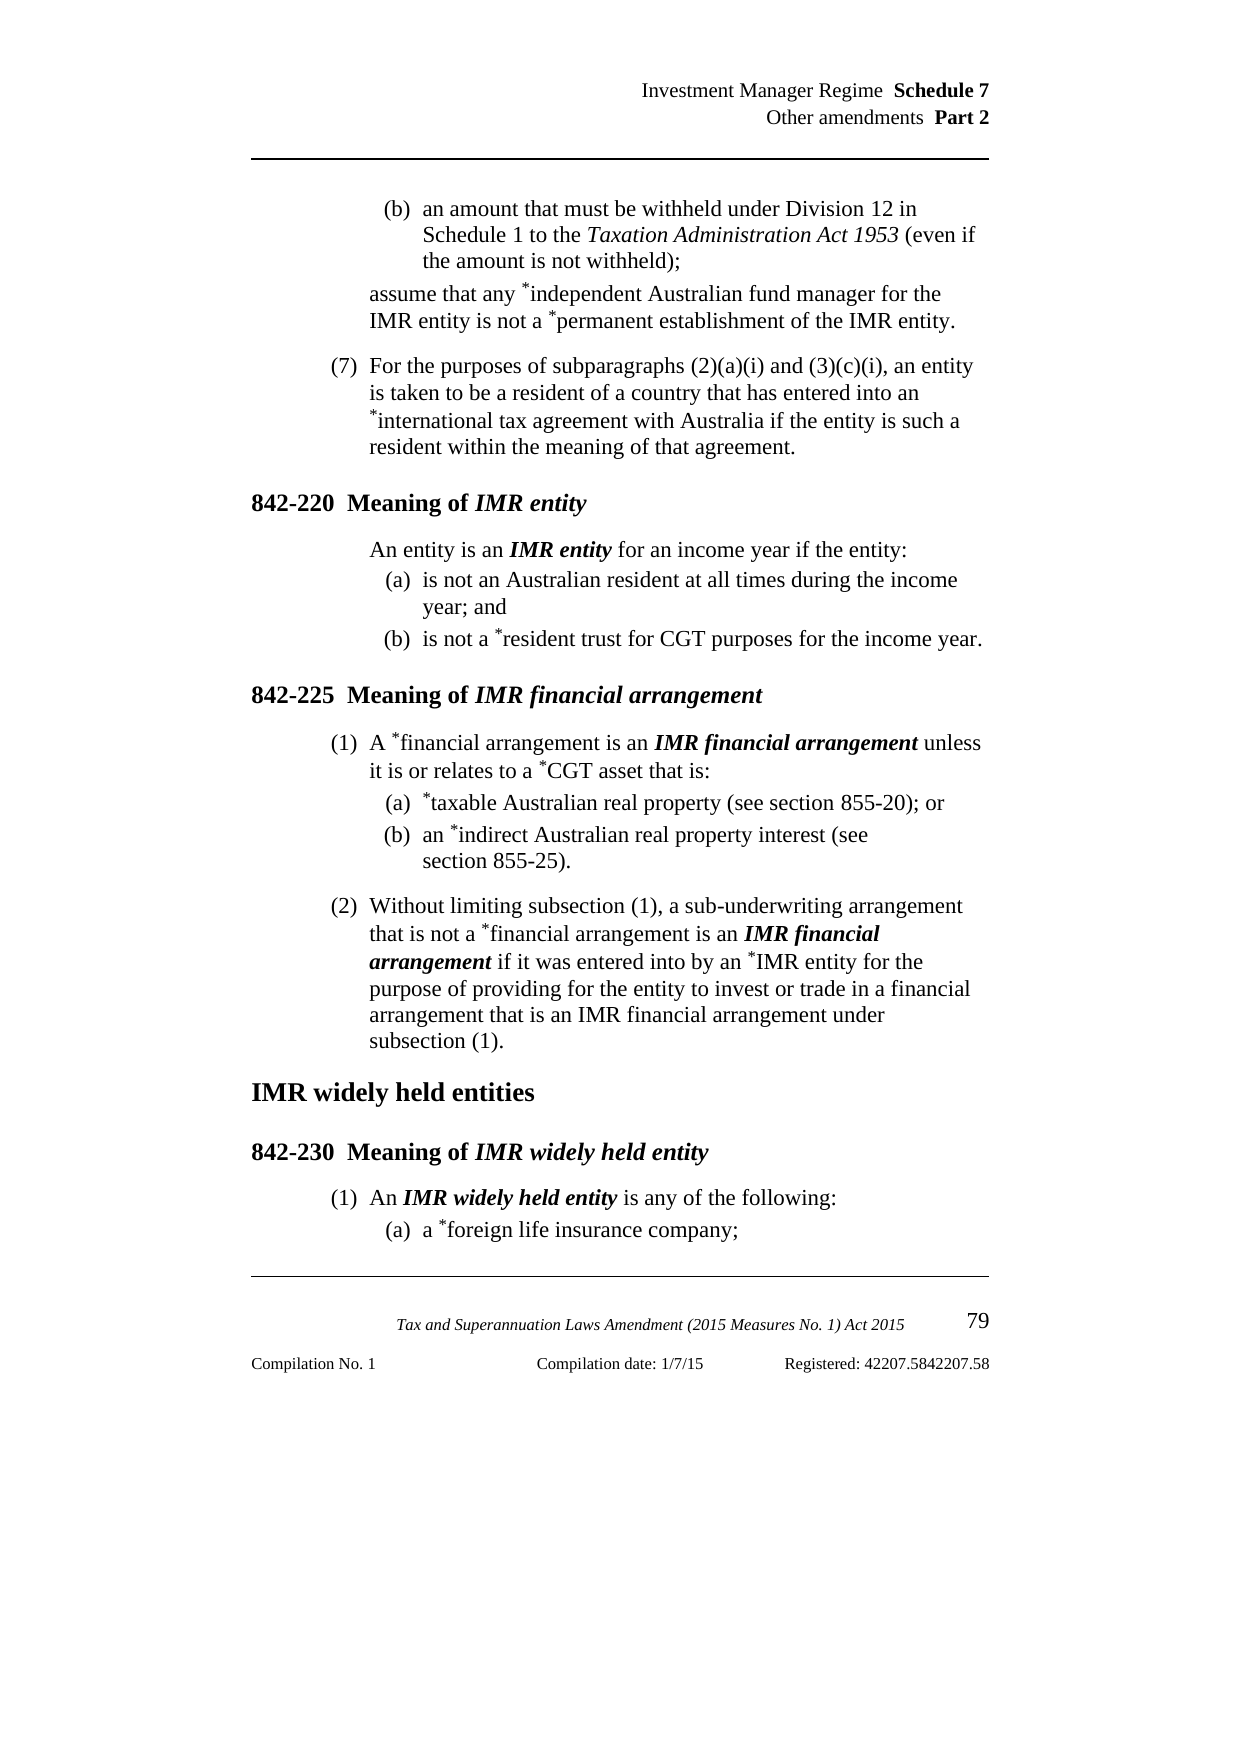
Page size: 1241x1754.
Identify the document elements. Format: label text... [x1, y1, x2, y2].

text (a) is not an Australian resident at all times during the income year; and [251, 567, 989, 619]
text An entity is an IMR entity for an income year if the entity: [251, 536, 989, 562]
text (b) an *indirect Australian real property interest (see section 855-25). [251, 820, 989, 874]
text assume that any *independent Australian fund manager for the IMR entity is not a *permanent establishment of the IMR entity. [369, 278, 989, 334]
text (a) *taxable Australian real property (see section 855-20); or [251, 788, 989, 816]
text (a) a *foreign life insurance company; [251, 1215, 989, 1243]
text (1) An IMR widely held entity is any of the following: [251, 1184, 989, 1211]
text (b) an amount that must be withheld under Division 12 in Schedule 1 to the Taxation Administration Act 1953 (even if the amount is not withheld); [251, 195, 989, 274]
text 842-225 Meaning of IMR financial arrangement [251, 680, 989, 709]
text (1) A *financial arrangement is an IMR financial arrangement unless it is or relates to a *CGT asset that is: [251, 728, 989, 783]
text 842-220 Meaning of IMR entity [251, 488, 989, 517]
text (7) For the purposes of subparagraphs (2)(a)(i) and (3)(c)(i), an entity is taken to be a resident of a country that has entered into an *international tax agreement with Australia if the entity is such a resident within the meaning of that agreement. [251, 352, 989, 459]
text (b) is not a *resident trust for CGT purposes for the income year. [251, 623, 989, 651]
text (2) Without limiting subsection (1), a sub-underwriting arrangement that is not a *financial arrangement is an IMR financial arrangement if it was entered into by an *IMR entity for the purpose of providing for the entity to invest or trade in a financial arrangement that is an IMR financial arrangement under subsection (1). [251, 893, 989, 1054]
text 842-230 Meaning of IMR widely held entity [251, 1137, 989, 1166]
text IMR widely held entities [251, 1077, 989, 1108]
